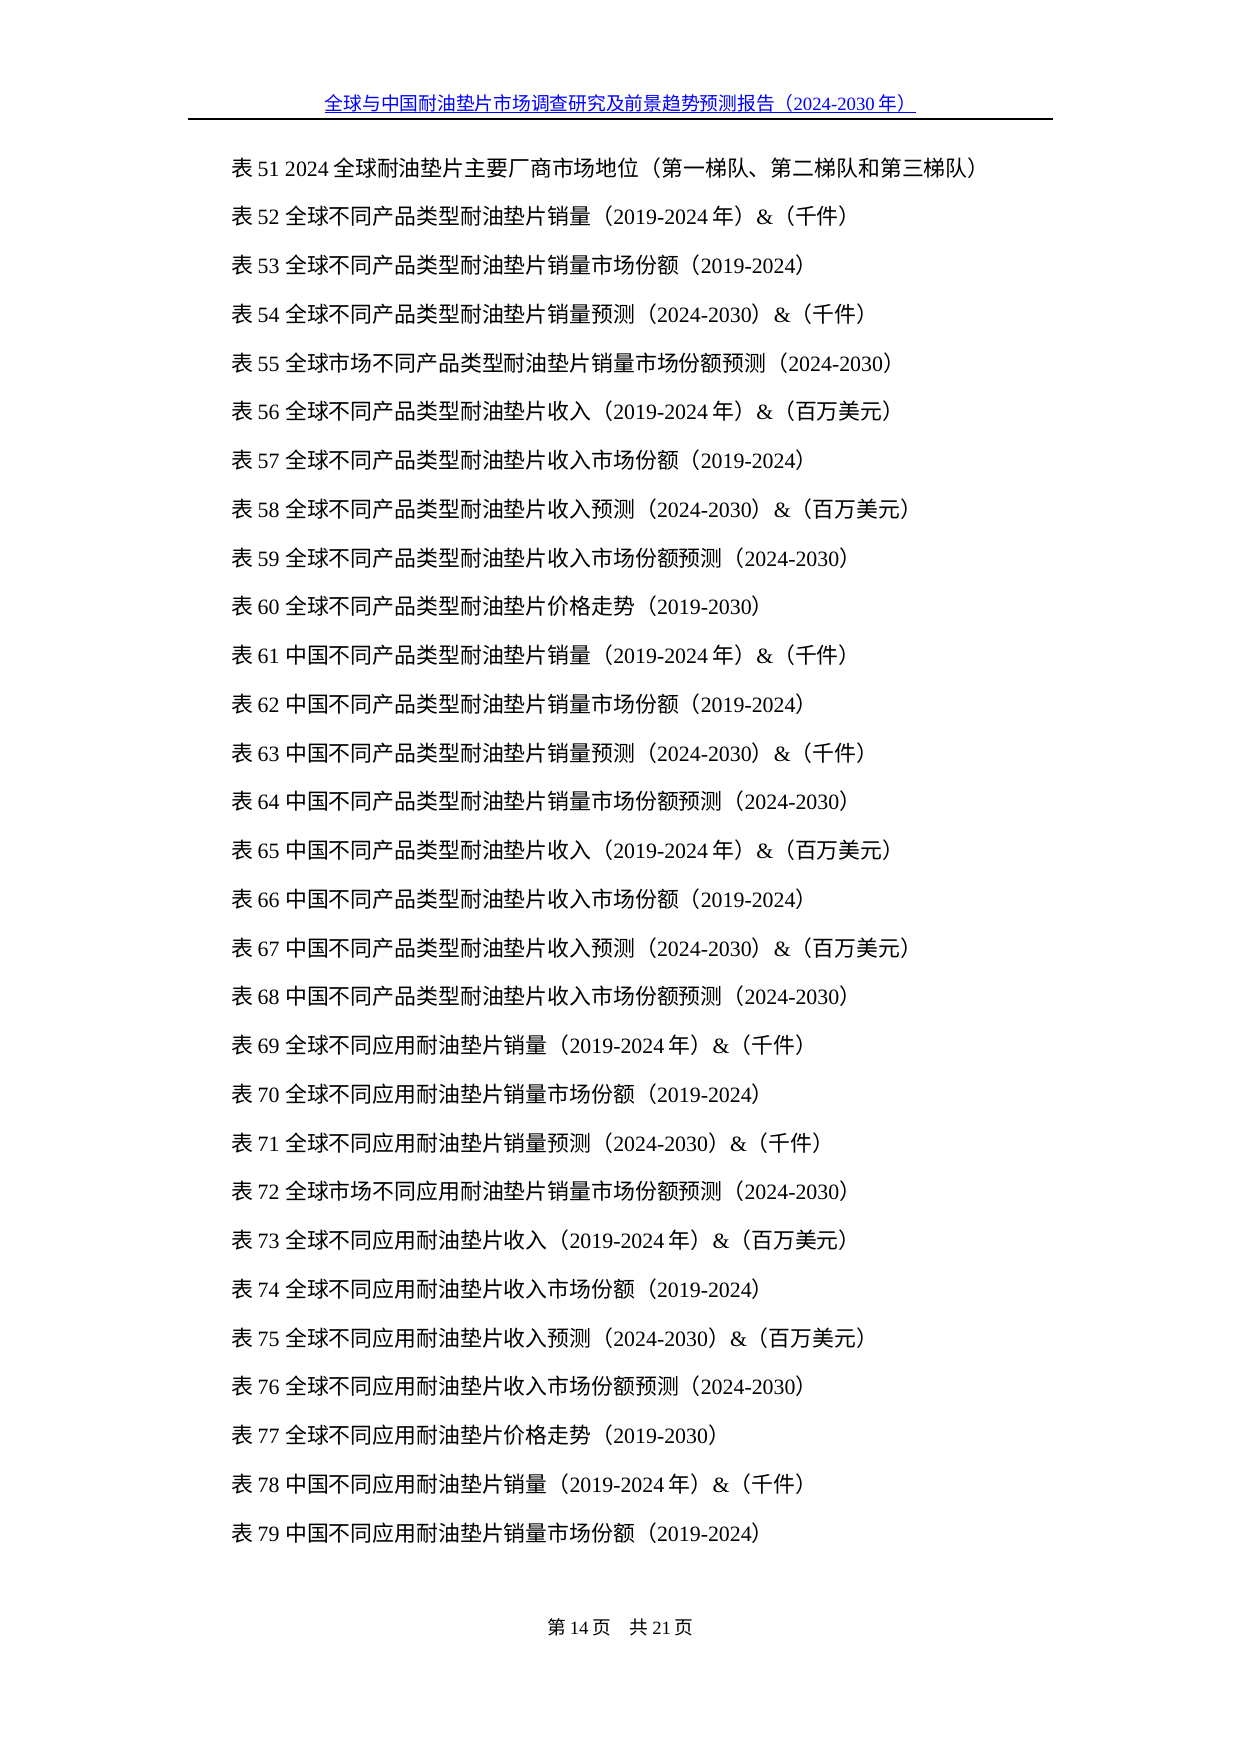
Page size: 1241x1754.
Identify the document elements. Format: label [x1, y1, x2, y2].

text [187, 150, 1053, 1548]
